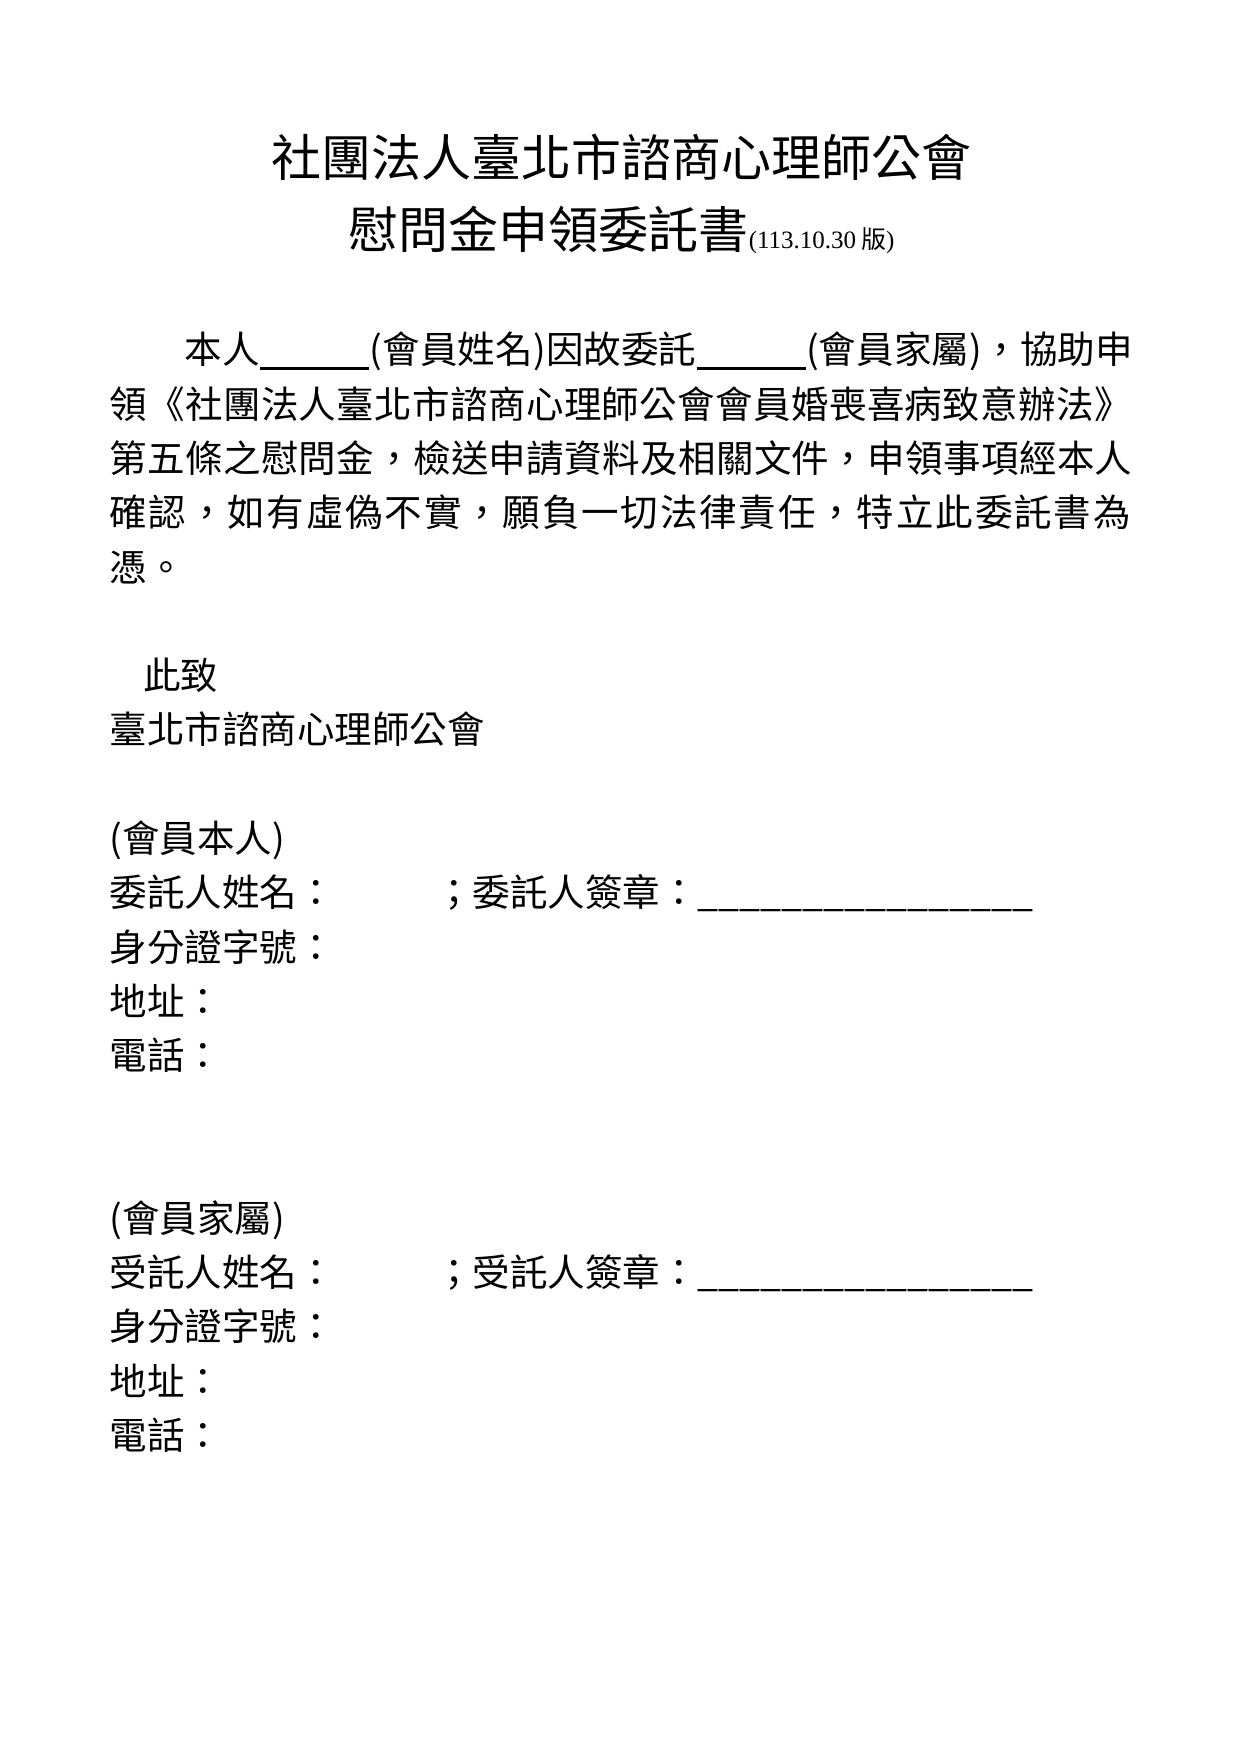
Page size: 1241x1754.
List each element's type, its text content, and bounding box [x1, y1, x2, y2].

text 地址： [109, 972, 1133, 1026]
text 電話： [109, 1406, 1133, 1460]
text 身分證字號： [109, 1297, 1133, 1352]
text 本人 (會員姓名)因故委託 (會員家屬)，協助申領《社團法人臺北市諮商心理師公會會員婚喪喜病致意辦法》第五條之慰問金，檢送申請資料及相關文件，申領事項經本人確認，如有虛偽不實，願負一切法律責任，特立此委託書為憑。 [109, 320, 1133, 592]
text 受託人姓名： ；受託人簽章：________________ [109, 1243, 1133, 1297]
text 委託人姓名： ；委託人簽章：________________ [109, 863, 1133, 917]
text 地址： [109, 1352, 1133, 1406]
text 慰問金申領委託書(113.10.30版) [109, 191, 1133, 263]
text 身分證字號： [109, 917, 1133, 972]
text (會員本人) [109, 809, 1133, 863]
text 臺北市諮商心理師公會 [109, 700, 1133, 754]
text (會員家屬) [109, 1189, 1133, 1243]
text 社團法人臺北市諮商心理師公會 [109, 118, 1133, 191]
text 此致 [109, 646, 1133, 700]
text 電話： [109, 1026, 1133, 1080]
